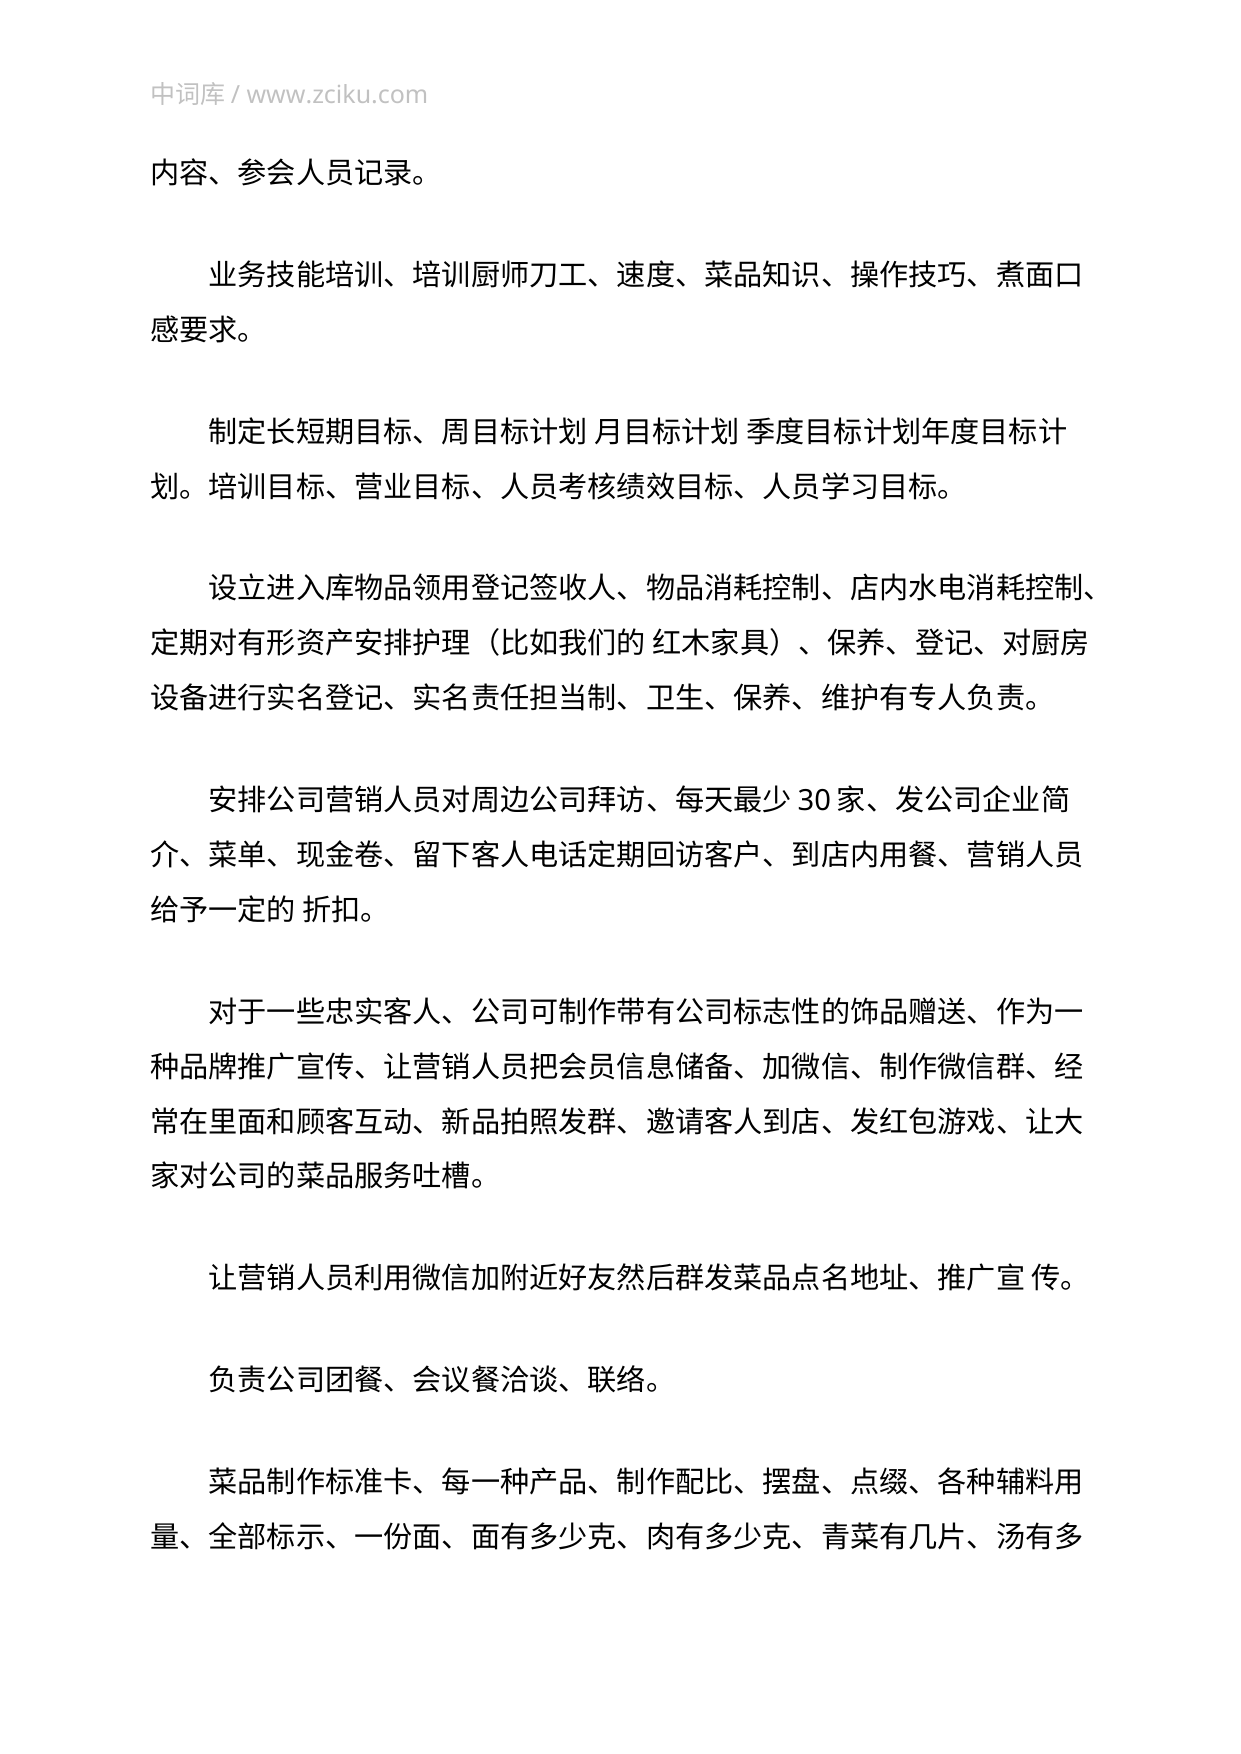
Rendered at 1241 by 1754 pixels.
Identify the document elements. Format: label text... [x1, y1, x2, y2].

text 设立进入库物品领用登记签收人、物品消耗控制、店内水电消耗控制、定期对有形资产安排护理（比如我们的 红木家具）、保养、登记、对厨房设备进行实名登记、实名责任担当制、卫生、保养、维护有专人负责。 [150, 565, 1090, 717]
text 让营销人员利用微信加附近好友然后群发菜品点名地址、推广宣 传。 [150, 1255, 1090, 1297]
text 业务技能培训、培训厨师刀工、速度、菜品知识、操作技巧、煮面口感要求。 [150, 252, 1090, 349]
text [150, 1458, 1090, 1556]
text 安排公司营销人员对周边公司拜访、每天最少30家、发公司企业简介、菜单、现金卷、留下客人电话定期回访客户、到店内用餐、营销人员给予一定的 折扣。 [150, 777, 1090, 929]
text 负责公司团餐、会议餐洽谈、联络。 [150, 1357, 1090, 1399]
text 制定长短期目标、周目标计划 月目标计划 季度目标计划年度目标计划。培训目标、营业目标、人员考核绩效目标、人员学习目标。 [150, 408, 1090, 506]
text 对于一些忠实客人、公司可制作带有公司标志性的饰品赠送、作为一种品牌推广宣传、让营销人员把会员信息储备、加微信、制作微信群、经常在里面和顾客互动、新品拍照发群、邀请客人到店、发红包游戏、让大家对公司的菜品服务吐槽。 [150, 988, 1090, 1195]
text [150, 150, 1090, 192]
